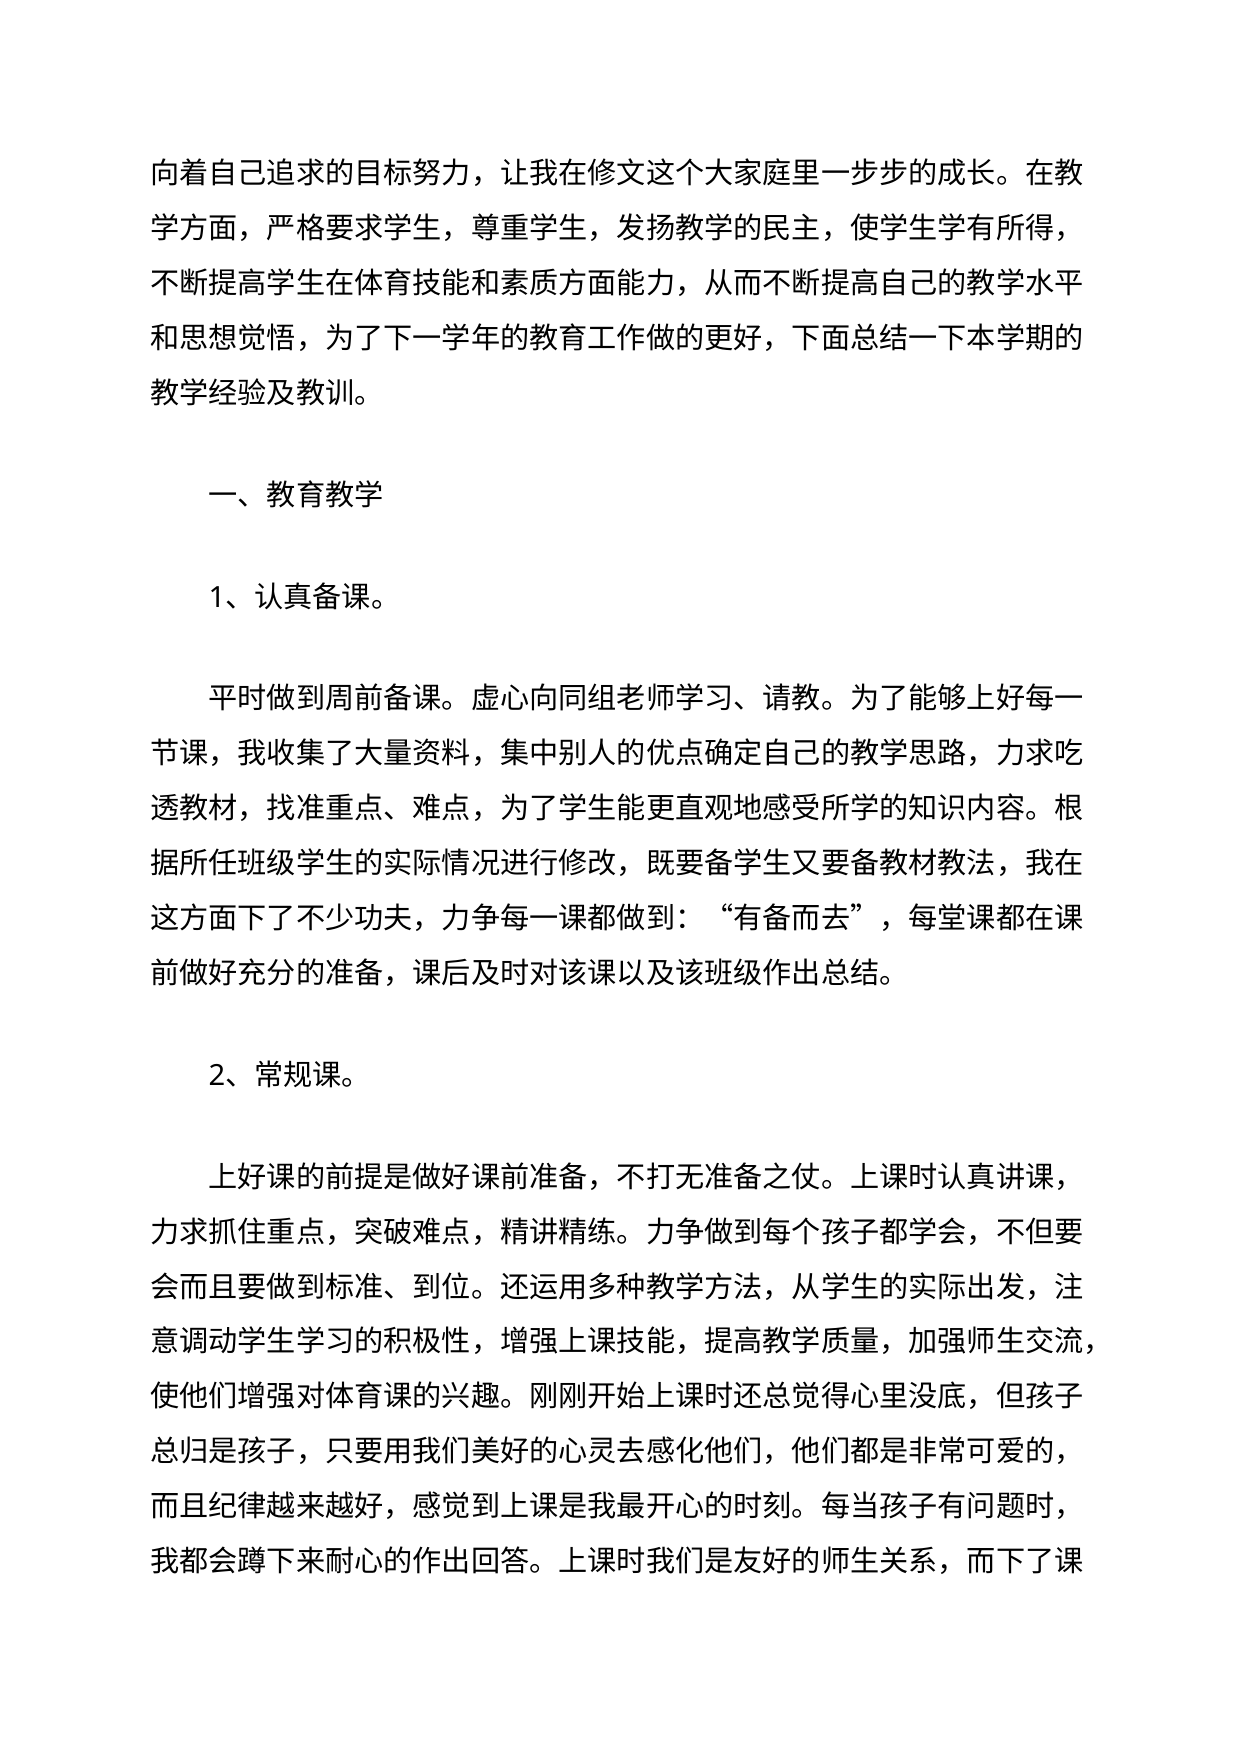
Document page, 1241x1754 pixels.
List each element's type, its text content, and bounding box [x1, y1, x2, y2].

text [150, 150, 1090, 412]
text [150, 1153, 1090, 1580]
text 1、认真备课。 [150, 573, 1090, 616]
text 一、教育教学 [150, 471, 1090, 514]
text 2、常规课。 [150, 1051, 1090, 1094]
text 平时做到周前备课。虚心向同组老师学习、请教。为了能够上好每一节课，我收集了大量资料，集中别人的优点确定自己的教学思路，力求吃透教材，找准重点、难点，为了学生能更直观地感受所学的知识内容。根据所任班级学生的实际情况进行修改，既要备学生又要备教材教法，我在这方面下了不少功夫，力争每一课都做到：“有备而去”，每堂课都在课前做好充分的准备，课后及时对该课以及该班级作出总结。 [150, 675, 1090, 992]
